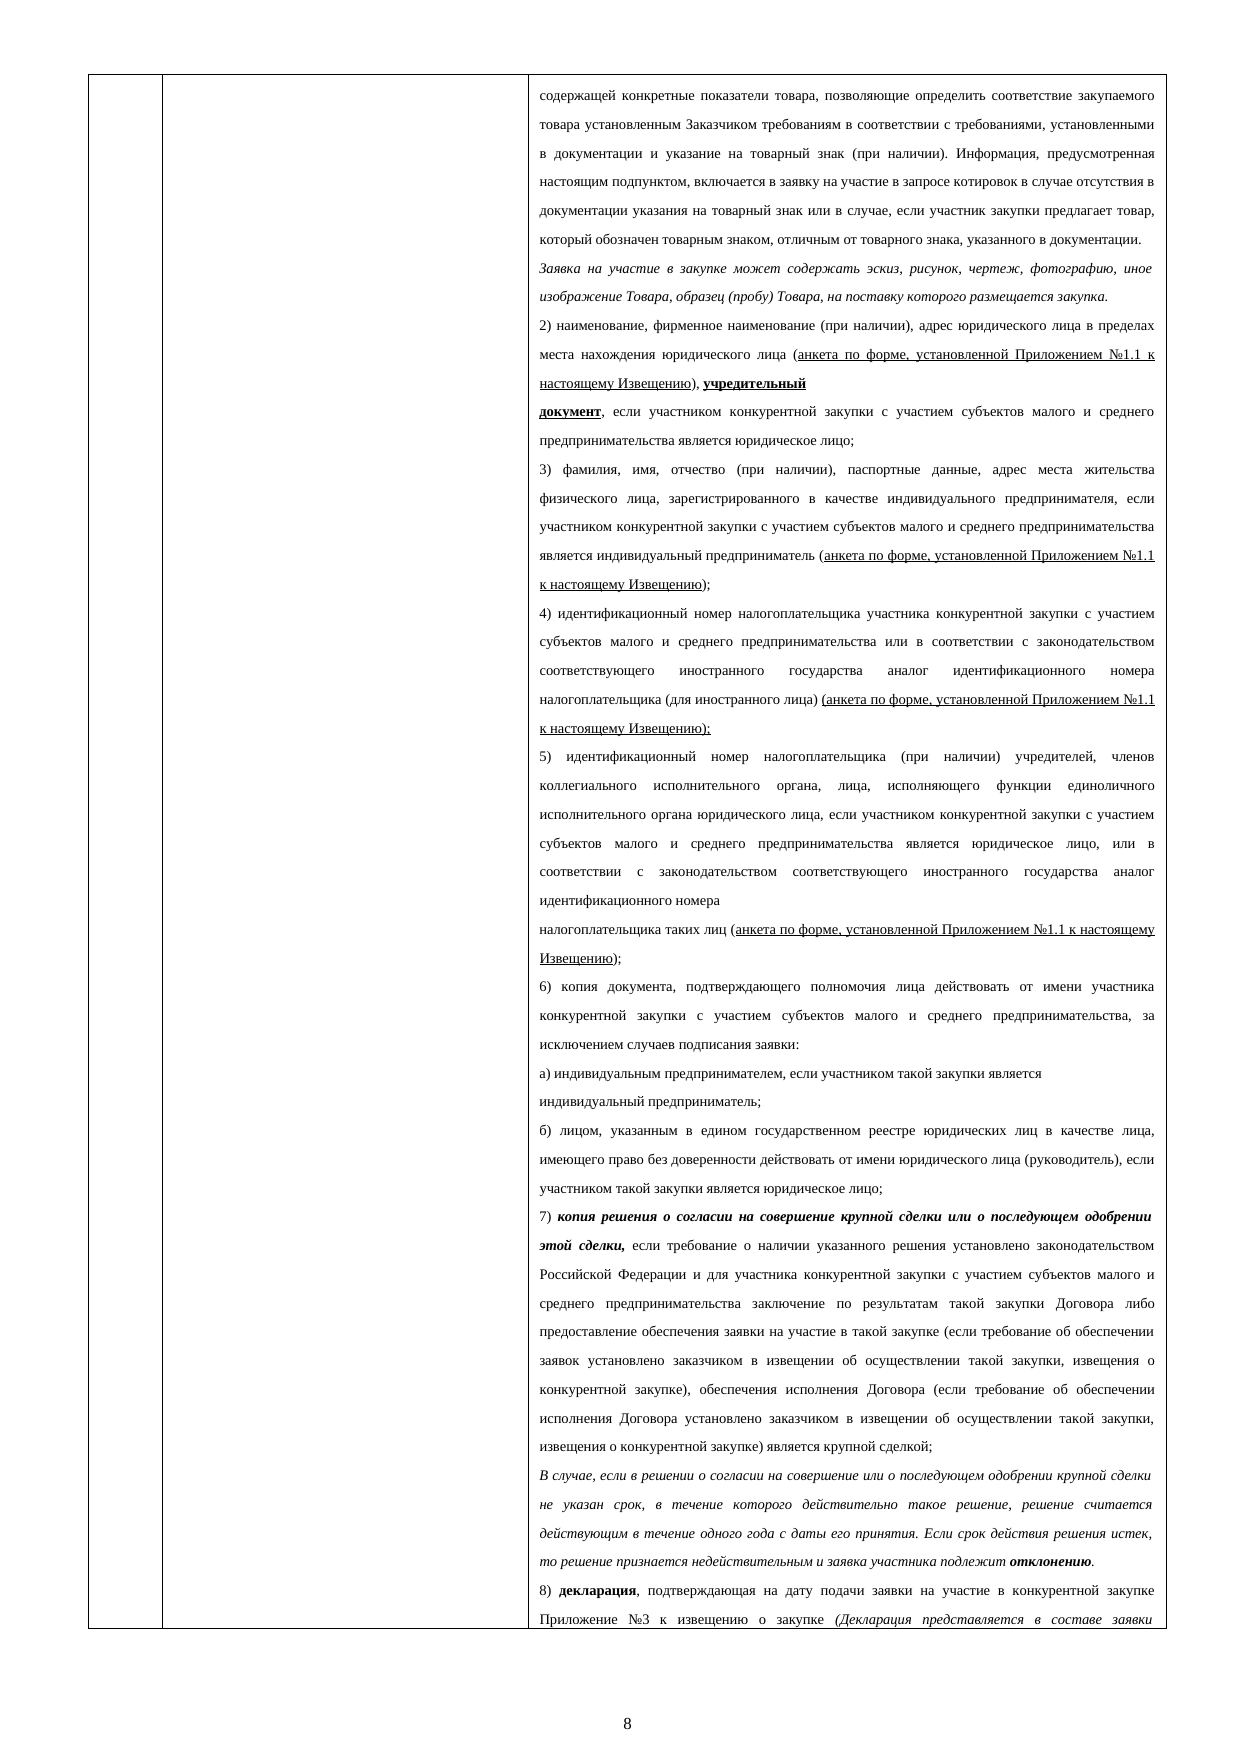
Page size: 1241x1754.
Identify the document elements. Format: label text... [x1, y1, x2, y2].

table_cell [529, 75, 1166, 1627]
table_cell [163, 75, 528, 1627]
table_cell 5 [89, 75, 162, 1627]
